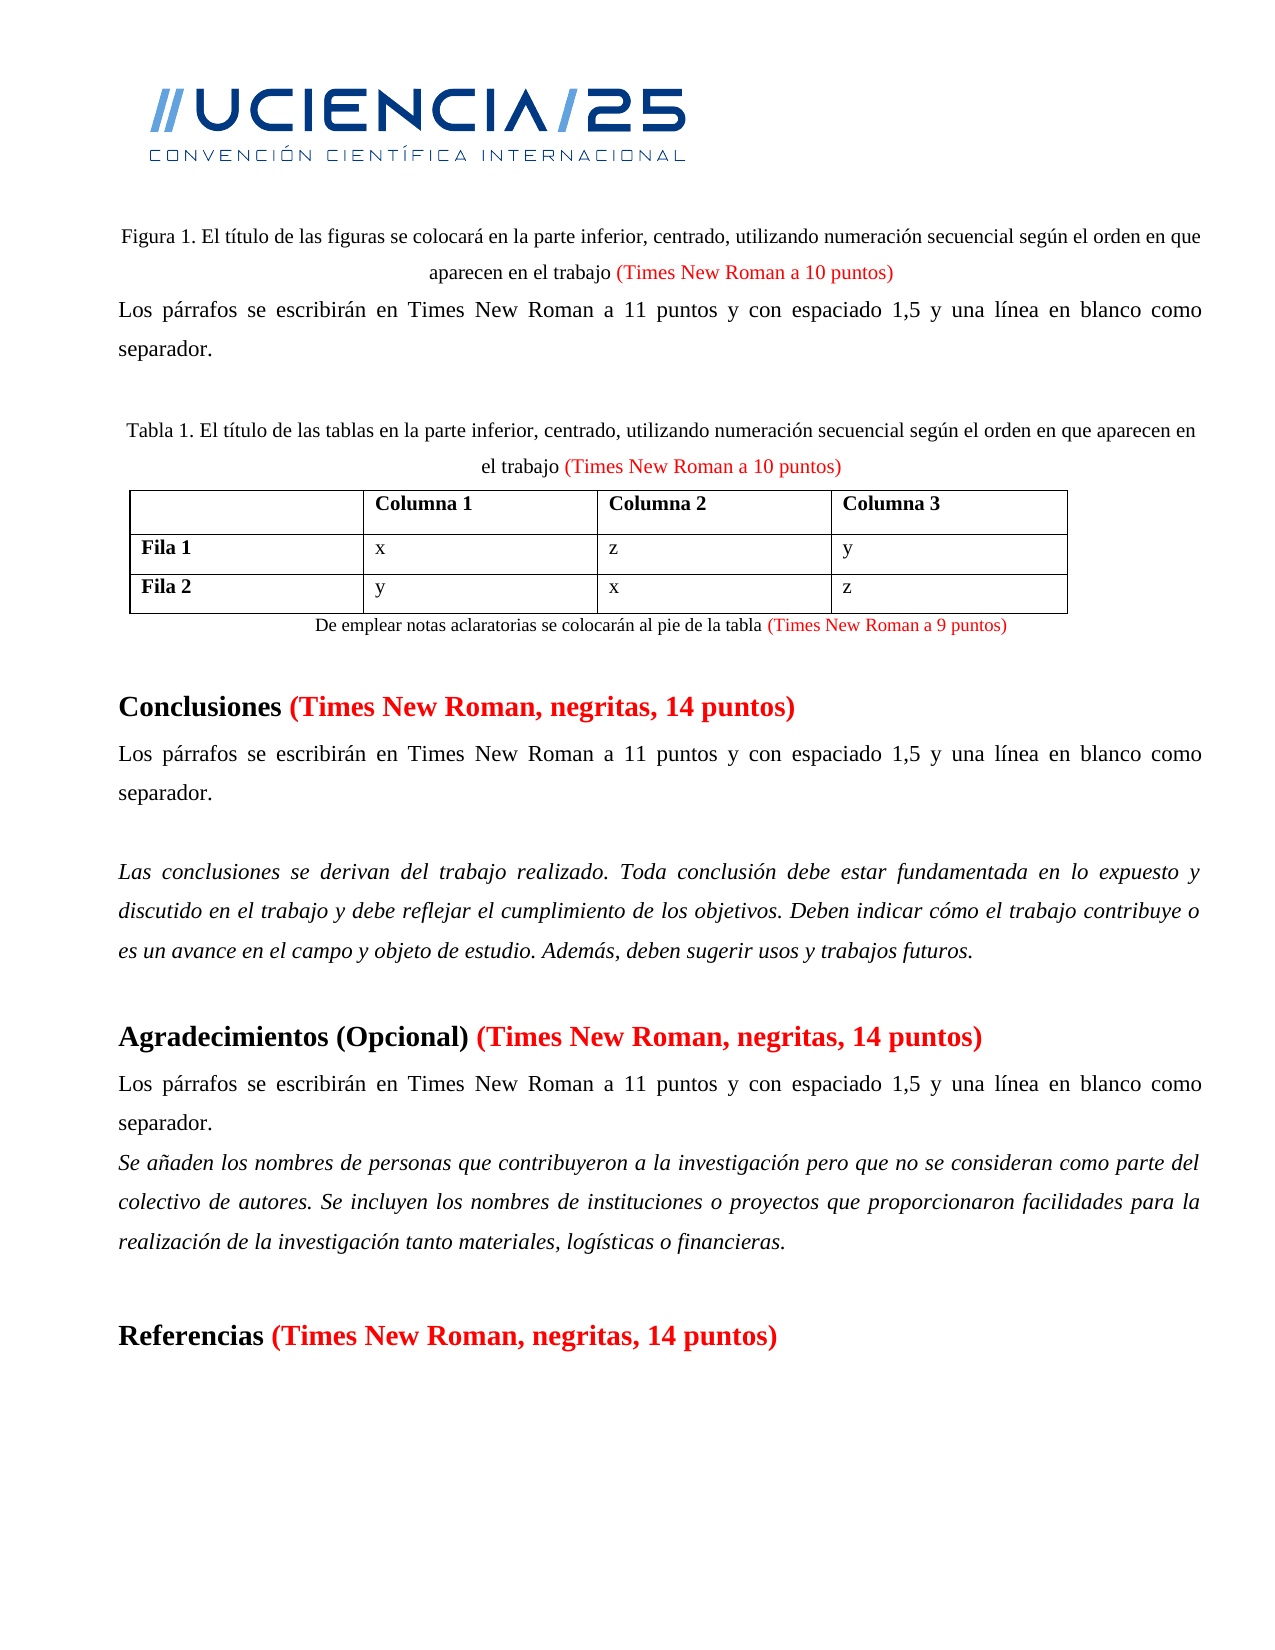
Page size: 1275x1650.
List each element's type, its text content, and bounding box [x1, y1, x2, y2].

table_cell z [598, 535, 831, 573]
text Las conclusiones se derivan del trabajo realizado. Toda conclusión debe estar fundamentada en lo expuesto y discutido en el trabajo y debe reflejar el cumplimiento de los objetivos. Deben indicar cómo el trabajo contribuye o es un avance en el campo y objeto de estudio. Además, deben sugerir usos y trabajos futuros. [118, 858, 1204, 963]
table_cell x [364, 535, 597, 573]
table_cell z [832, 575, 1067, 613]
table_header Columna 3 [832, 491, 1067, 534]
text De emplear notas aclaratorias se colocarán al pie de la tabla (Times New Roman a 9 puntos) [118, 614, 1204, 635]
text Los párrafos se escribirán en Times New Roman a 11 puntos y con espaciado 1,5 y una línea en blanco como separador. [118, 739, 1204, 805]
text Tabla 1. El título de las tablas en la parte inferior, centrado, utilizando numeración secuencial según el orden en que aparecen en el trabajo (Times New Roman a 10 puntos) [118, 418, 1204, 478]
table_cell Fila 2 [131, 575, 363, 613]
picture [118, 44, 717, 198]
table_cell x [598, 575, 831, 613]
text Se añaden los nombres de personas que contribuyeron a la investigación pero que no se consideran como parte del colectivo de autores. Se incluyen los nombres de instituciones o proyectos que proporcionaron facilidades para la realización de la investigación tanto materiales, logísticas o financieras. [118, 1149, 1204, 1254]
table_cell Fila 1 [131, 535, 363, 573]
table_header Columna 2 [598, 491, 831, 534]
text Agradecimientos (Opcional) (Times New Roman, negritas, 14 puntos) [118, 1019, 1204, 1053]
table_cell y [832, 535, 1067, 573]
text Conclusiones (Times New Roman, negritas, 14 puntos) [118, 689, 1204, 723]
table_header [131, 491, 363, 534]
table_cell y [364, 575, 597, 613]
text Los párrafos se escribirán en Times New Roman a 11 puntos y con espaciado 1,5 y una línea en blanco como separador. [118, 296, 1204, 362]
text Figura 1. El título de las figuras se colocará en la parte inferior, centrado, utilizando numeración secuencial según el orden en que aparecen en el trabajo (Times New Roman a 10 puntos) [118, 224, 1204, 284]
text Los párrafos se escribirán en Times New Roman a 11 puntos y con espaciado 1,5 y una línea en blanco como separador. [118, 1070, 1204, 1136]
table_header Columna 1 [364, 491, 597, 534]
text Referencias (Times New Roman, negritas, 14 puntos) [118, 1318, 1204, 1351]
